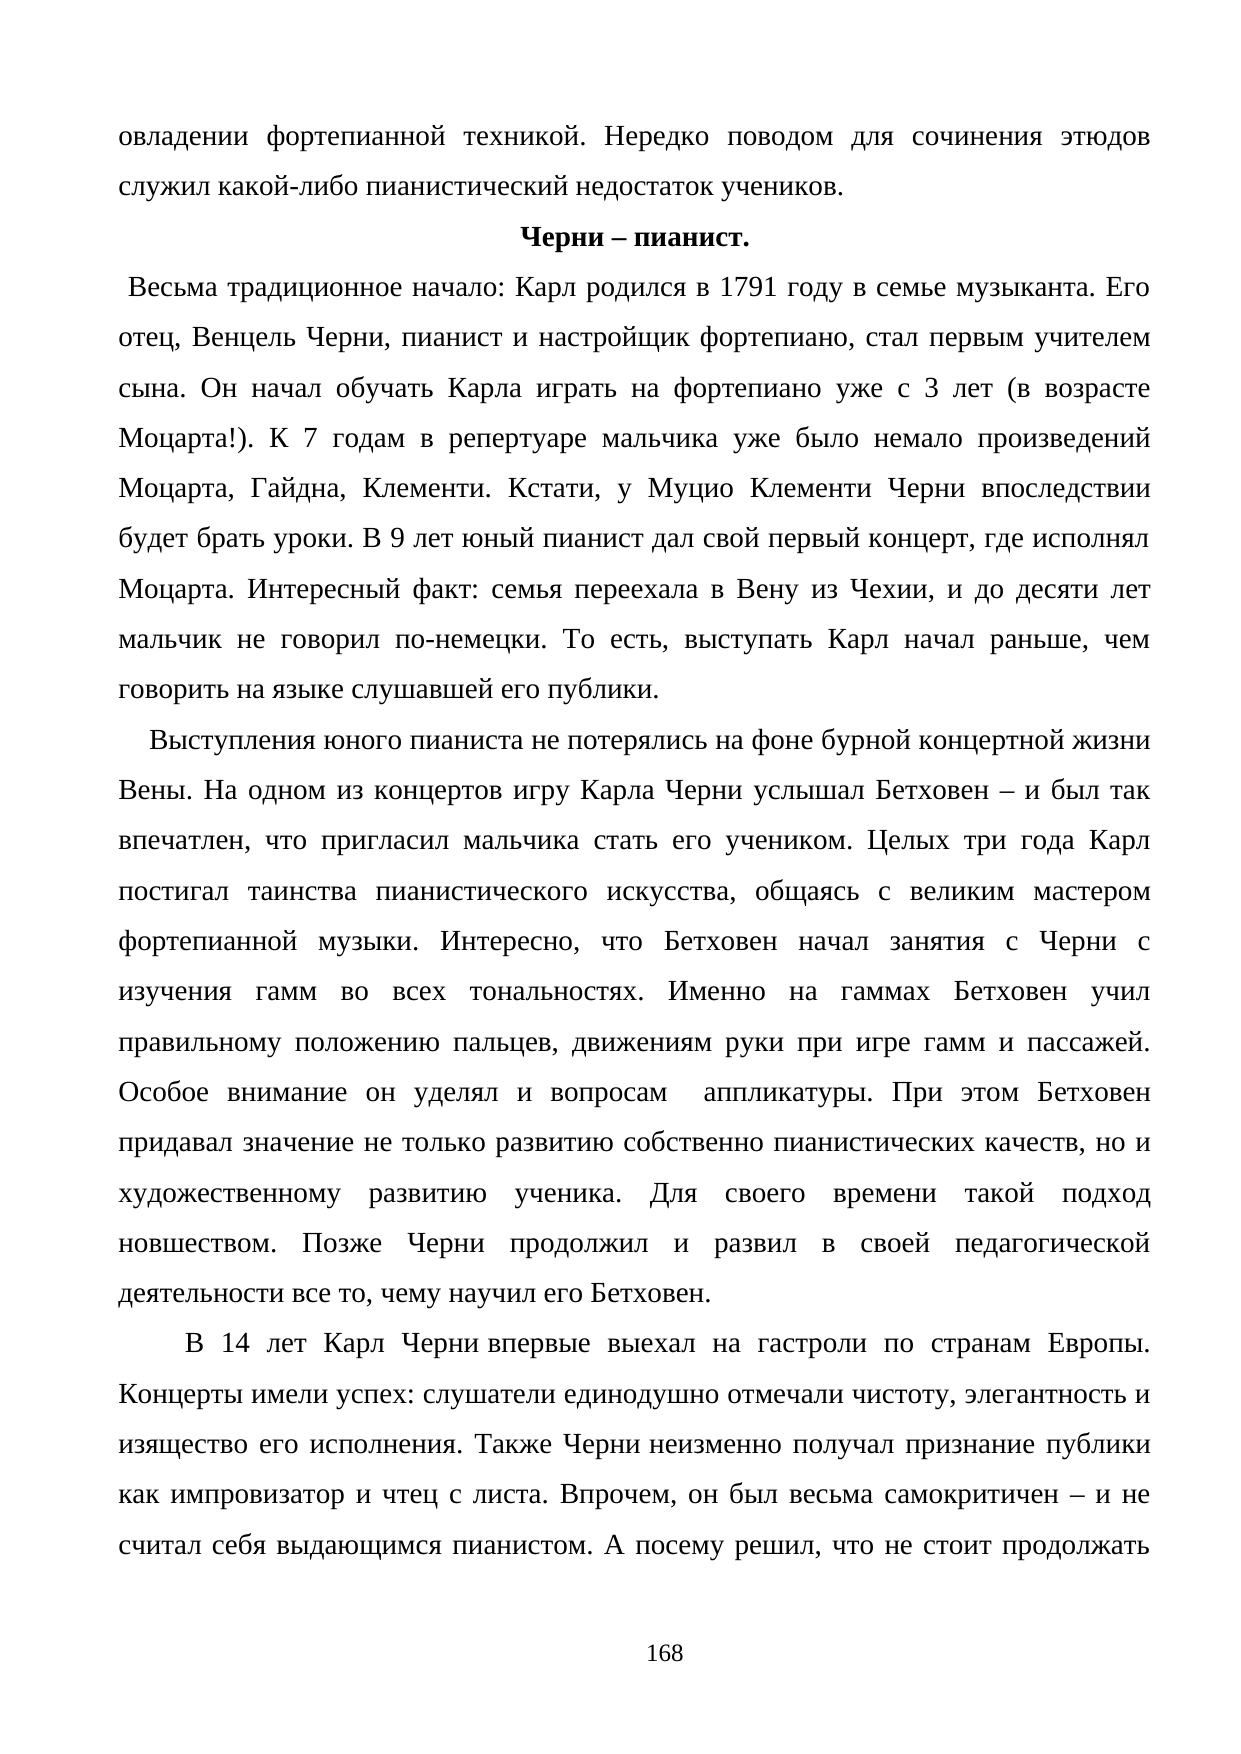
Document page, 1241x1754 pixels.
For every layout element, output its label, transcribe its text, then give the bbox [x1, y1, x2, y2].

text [118, 118, 1152, 202]
text Весьма традиционное начало: Карл родился в 1791 году в семье музыканта. Его отец, Венцель Черни, пианист и настройщик фортепиано, стал первым учителем сына. Он начал обучать Карла играть на фортепиано уже с 3 лет (в возрасте Моцарта!). К 7 годам в репертуаре мальчика уже было немало произведений Моцарта, Гайдна, Клементи. Кстати, у Муцио Клементи Черни впоследствии будет брать уроки. В 9 лет юный пианист дал свой первый концерт, где исполнял Моцарта. Интересный факт: семья переехала в Вену из Чехии, и до десяти лет мальчик не говорил по-немецки. То есть, выступать Карл начал раньше, чем говорить на языке слушавшей его публики. [118, 269, 1152, 705]
text Выступления юного пианиста не потерялись на фоне бурной концертной жизни Вены. На одном из концертов игру Карла Черни услышал Бетховен – и был так впечатлен, что пригласил мальчика стать его учеником. Целых три года Карл постигал таинства пианистического искусства, общаясь с великим мастером фортепианной музыки. Интересно, что Бетховен начал занятия с Черни с изучения гамм во всех тональностях. Именно на гаммах Бетховен учил правильному положению пальцев, движениям руки при игре гамм и пассажей. Особое внимание он уделял и вопросам аппликатуры. При этом Бетховен придавал значение не только развитию собственно пианистических качеств, но и художественному развитию ученика. Для своего времени такой подход новшеством. Позже Черни продолжил и развил в своей педагогической деятельности все то, чему научил его Бетховен. [118, 722, 1152, 1309]
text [118, 1326, 1152, 1560]
text Черни – пианист. [118, 219, 1152, 252]
